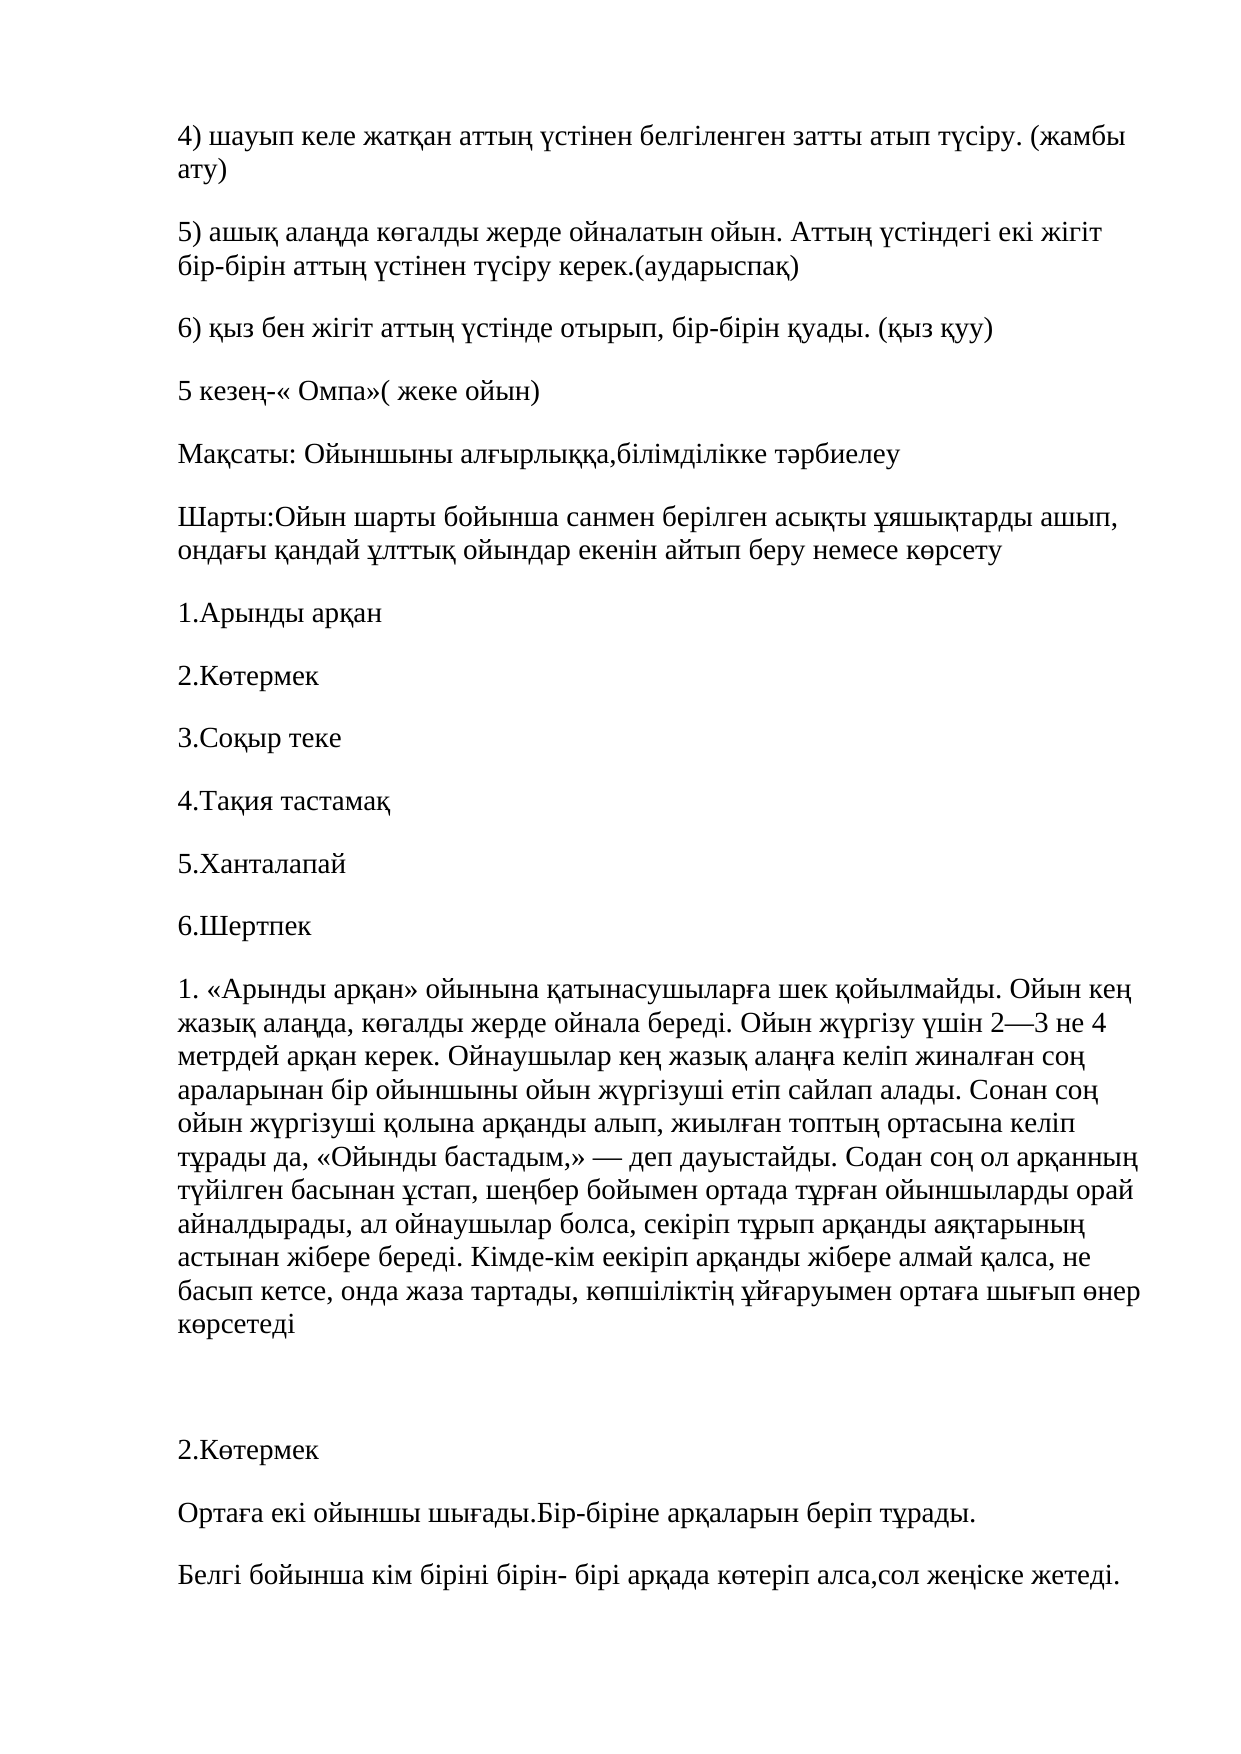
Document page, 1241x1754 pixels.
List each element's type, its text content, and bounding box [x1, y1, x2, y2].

text 1. «Арынды арқан» ойынына қатынасушыларға шек қойылмайды. Ойын кең жазық алаңда, көгалды жерде ойнала береді. Ойын жүргізу үшін 2—3 не 4 метрдей арқан керек. Ойнаушылар кең жазық алаңға келіп жиналған соң араларынан бір ойыншыны ойын жүргізуші етіп сайлап алады. Сонан соң ойын жүргізуші қолына арқанды алып, жиылған топтың ортасына келіп тұрады да, «Ойынды бастадым,» — деп дауыстайды. Содан соң ол арқанның түйілген басынан ұстап, шеңбер бойымен ортада тұрған ойыншыларды орай айналдырады, ал ойнаушылар болса, секіріп тұрып арқанды аяқтарының астынан жібере береді. Кімде-кім еекіріп арқанды жібере алмай қалса, не басып кетсе, онда жаза тартады, көпшіліктің ұйғаруымен ортаға шығып өнер көрсетеді [177, 971, 1152, 1340]
text 6) қыз бен жігіт аттың үстінде отырып, бір-бірін қуады. (қыз қуу) [177, 311, 1152, 344]
text 4) шауып келе жатқан аттың үстінен белгіленген затты атып түсіру. (жамбы ату) [177, 118, 1152, 185]
text 6.Шертпек [177, 908, 1152, 942]
text 5) ашық алаңда көгалды жерде ойналатын ойын. Аттың үстіндегі екі жігіт бір-бірін аттың үстінен түсіру керек.(аударыспақ) [177, 214, 1152, 281]
text 5.Ханталапай [177, 846, 1152, 879]
text 1.Арынды арқан [177, 595, 1152, 628]
text Мақсаты: Ойыншыны алғырлыққа,білімділікке тәрбиелеу [177, 436, 1152, 469]
text 5 кезең-« Омпа»( жеке ойын) [177, 373, 1152, 407]
text 4.Тақия тастамақ [177, 783, 1152, 817]
text 3.Соқыр теке [177, 720, 1152, 754]
text Белгі бойынша кім біріні бірін- бірі арқада көтеріп алса,сол жеңіске жетеді. [177, 1557, 1152, 1591]
text 2.Көтермек [177, 1432, 1152, 1466]
text 2.Көтермек [177, 658, 1152, 691]
text Ортаға екі ойыншы шығады.Бір-біріне арқаларын беріп тұрады. [177, 1495, 1152, 1528]
text Шарты:Ойын шарты бойынша санмен берілген асықты ұяшықтарды ашып, ондағы қандай ұлттық ойындар екенін айтып беру немесе көрсету [177, 499, 1152, 566]
